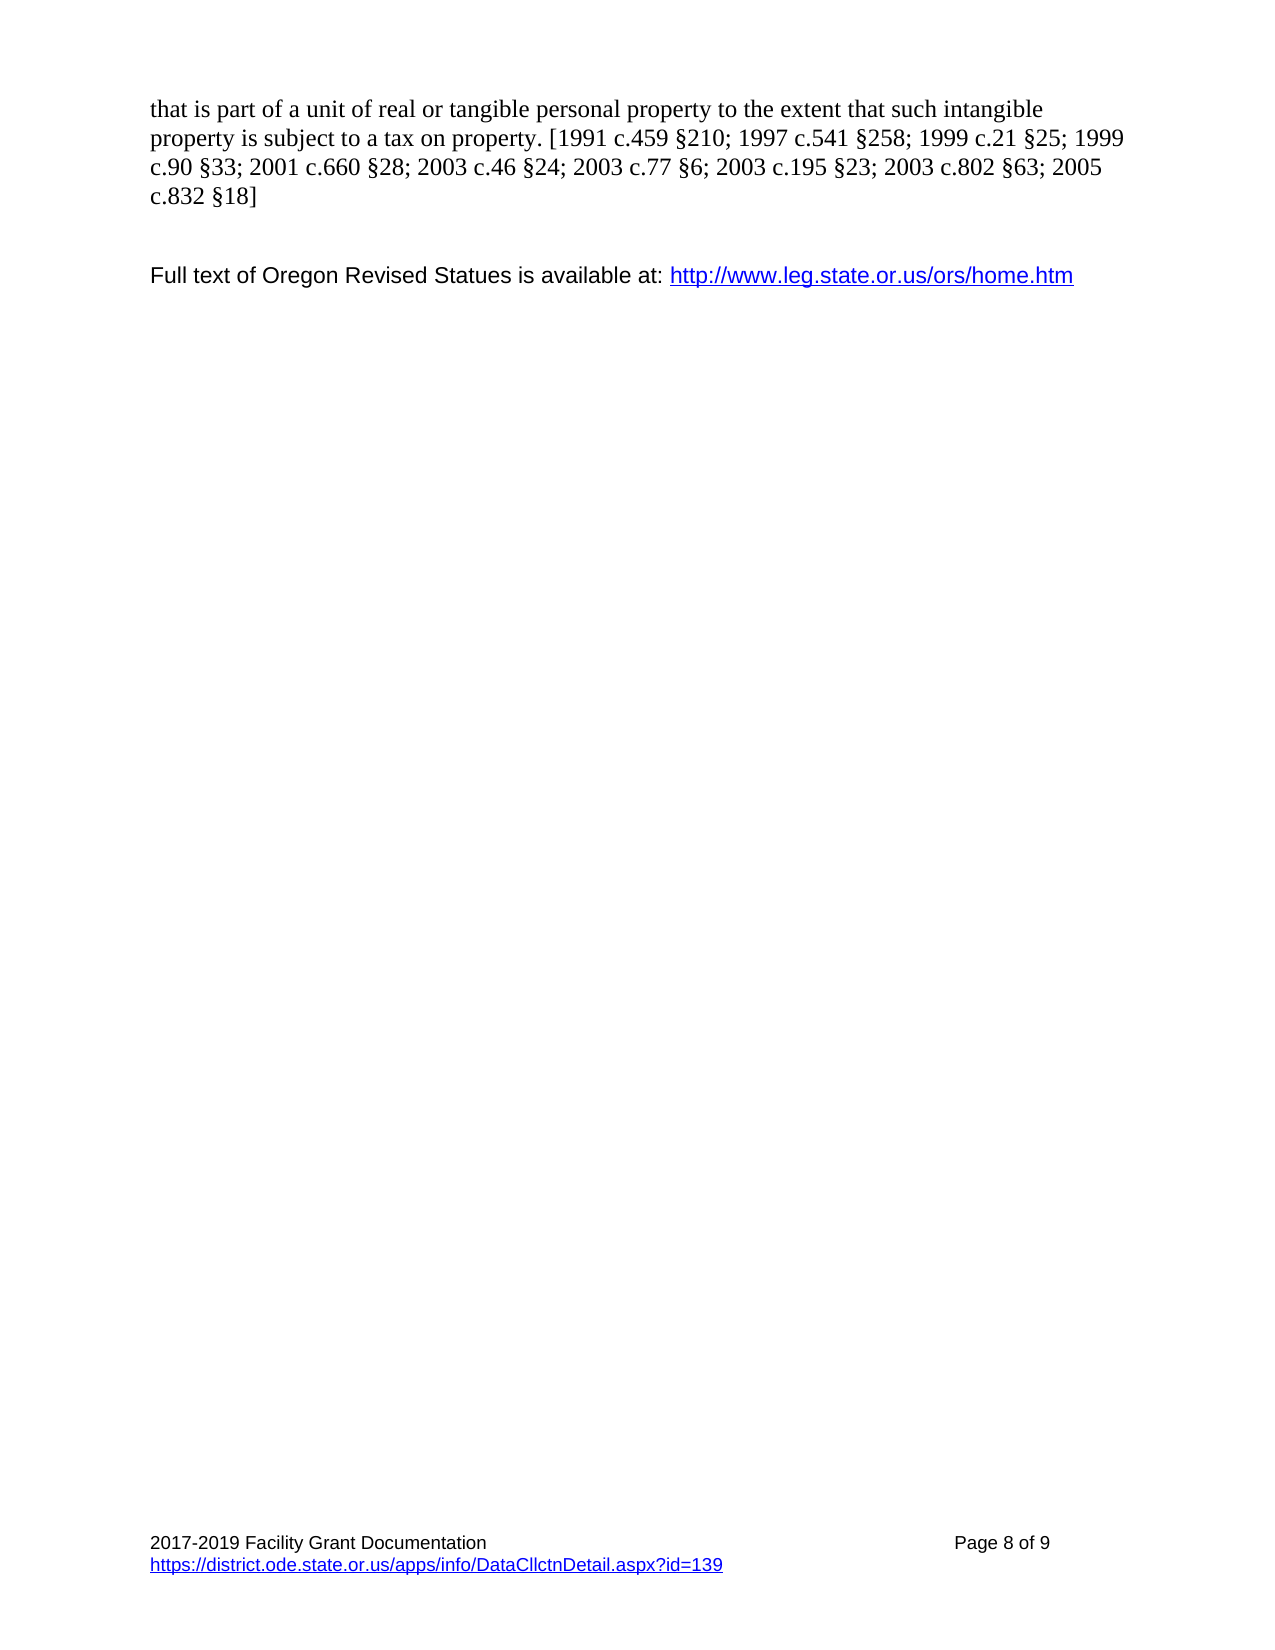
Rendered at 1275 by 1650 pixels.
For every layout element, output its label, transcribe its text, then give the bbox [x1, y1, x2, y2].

text Full text of Oregon Revised Statues is available at: http://www.leg.state.or.us/ors/home.htm [150, 262, 1125, 288]
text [150, 94, 1125, 209]
